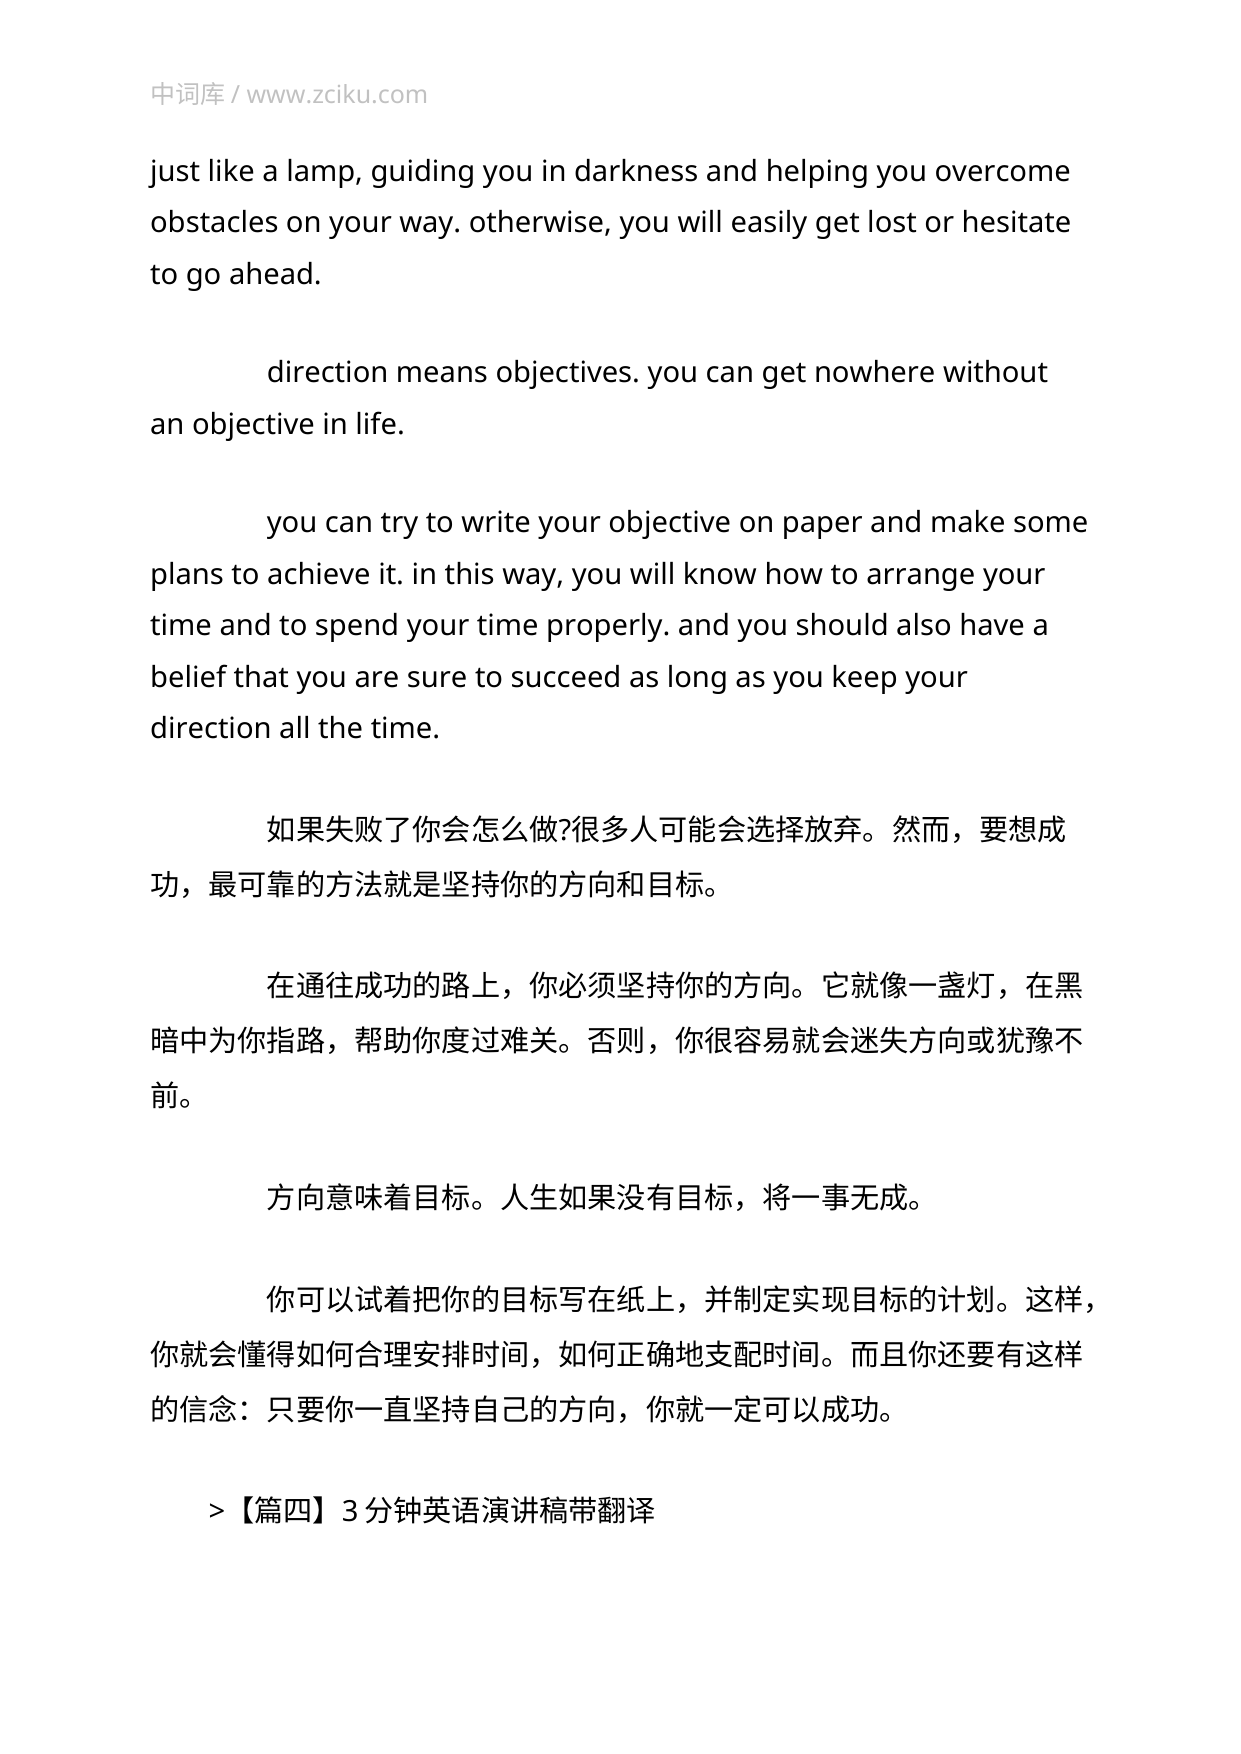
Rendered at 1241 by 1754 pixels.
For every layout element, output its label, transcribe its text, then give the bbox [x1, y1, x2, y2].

text 你可以试着把你的目标写在纸上，并制定实现目标的计划。这样，你就会懂得如何合理安排时间，如何正确地支配时间。而且你还要有这样的信念：只要你一直坚持自己的方向，你就一定可以成功。 [150, 1276, 1090, 1428]
text >【篇四】3分钟英语演讲稿带翻译 [150, 1488, 1090, 1530]
text 在通往成功的路上，你必须坚持你的方向。它就像一盏灯，在黑暗中为你指路，帮助你度过难关。否则，你很容易就会迷失方向或犹豫不前。 [150, 963, 1090, 1115]
text direction means objectives. you can get nowhere without an objective in life. [150, 352, 1090, 443]
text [150, 150, 1090, 293]
text you can try to write your objective on paper and make some plans to achieve it. in this way, you will know how to arrange your time and to spend your time properly. and you should also have a belief that you are sure to succeed as long as you keep your direction all the time. [150, 502, 1090, 747]
text 如果失败了你会怎么做?很多人可能会选择放弃。然而，要想成功，最可靠的方法就是坚持你的方向和目标。 [150, 806, 1090, 903]
text 方向意味着目标。人生如果没有目标，将一事无成。 [150, 1174, 1090, 1217]
